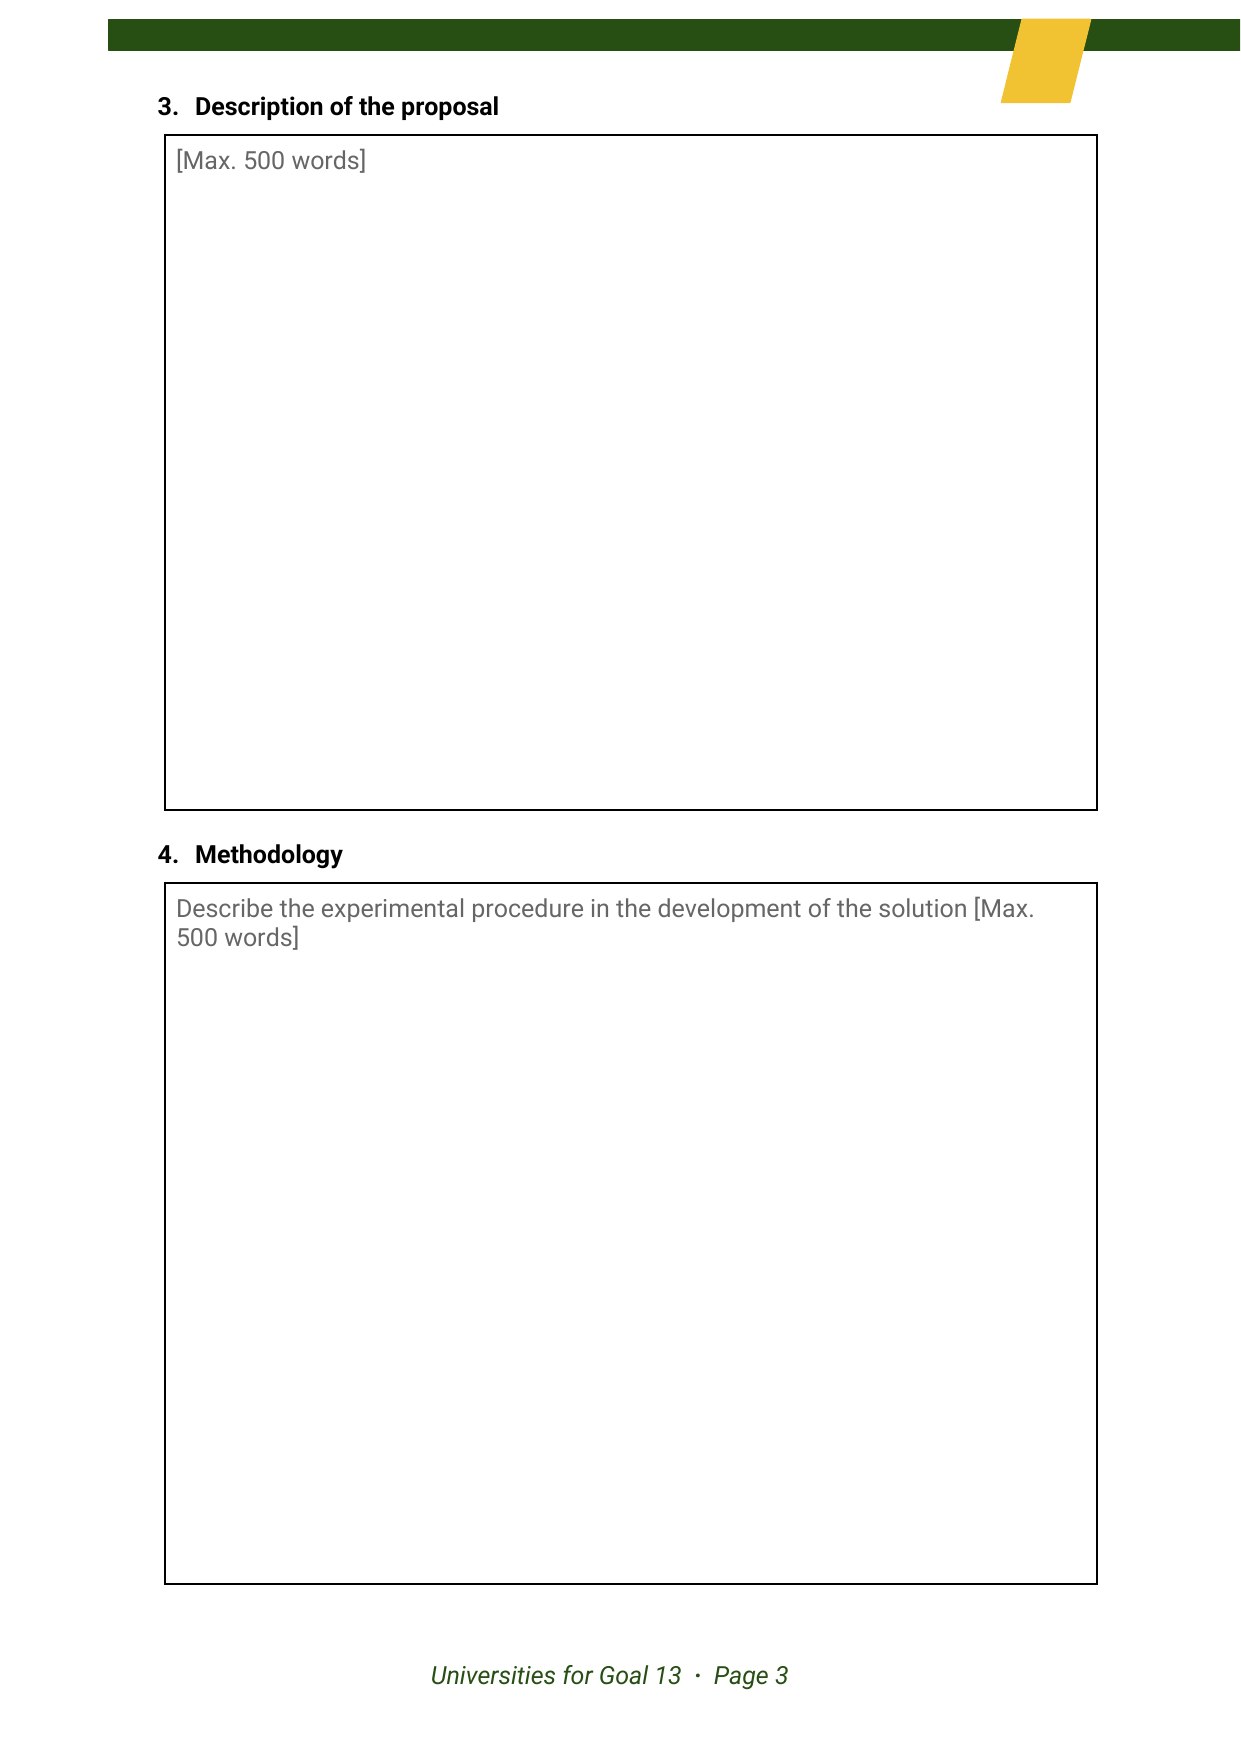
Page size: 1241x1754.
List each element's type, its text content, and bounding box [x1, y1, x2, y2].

table_header Describe the experimental procedure in the development of the solution [Max. 500 words] [166, 884, 1096, 1583]
list Methodology [157, 840, 1114, 869]
list Description of the proposal [157, 92, 1114, 121]
table_header [Max. 500 words] [166, 136, 1096, 808]
